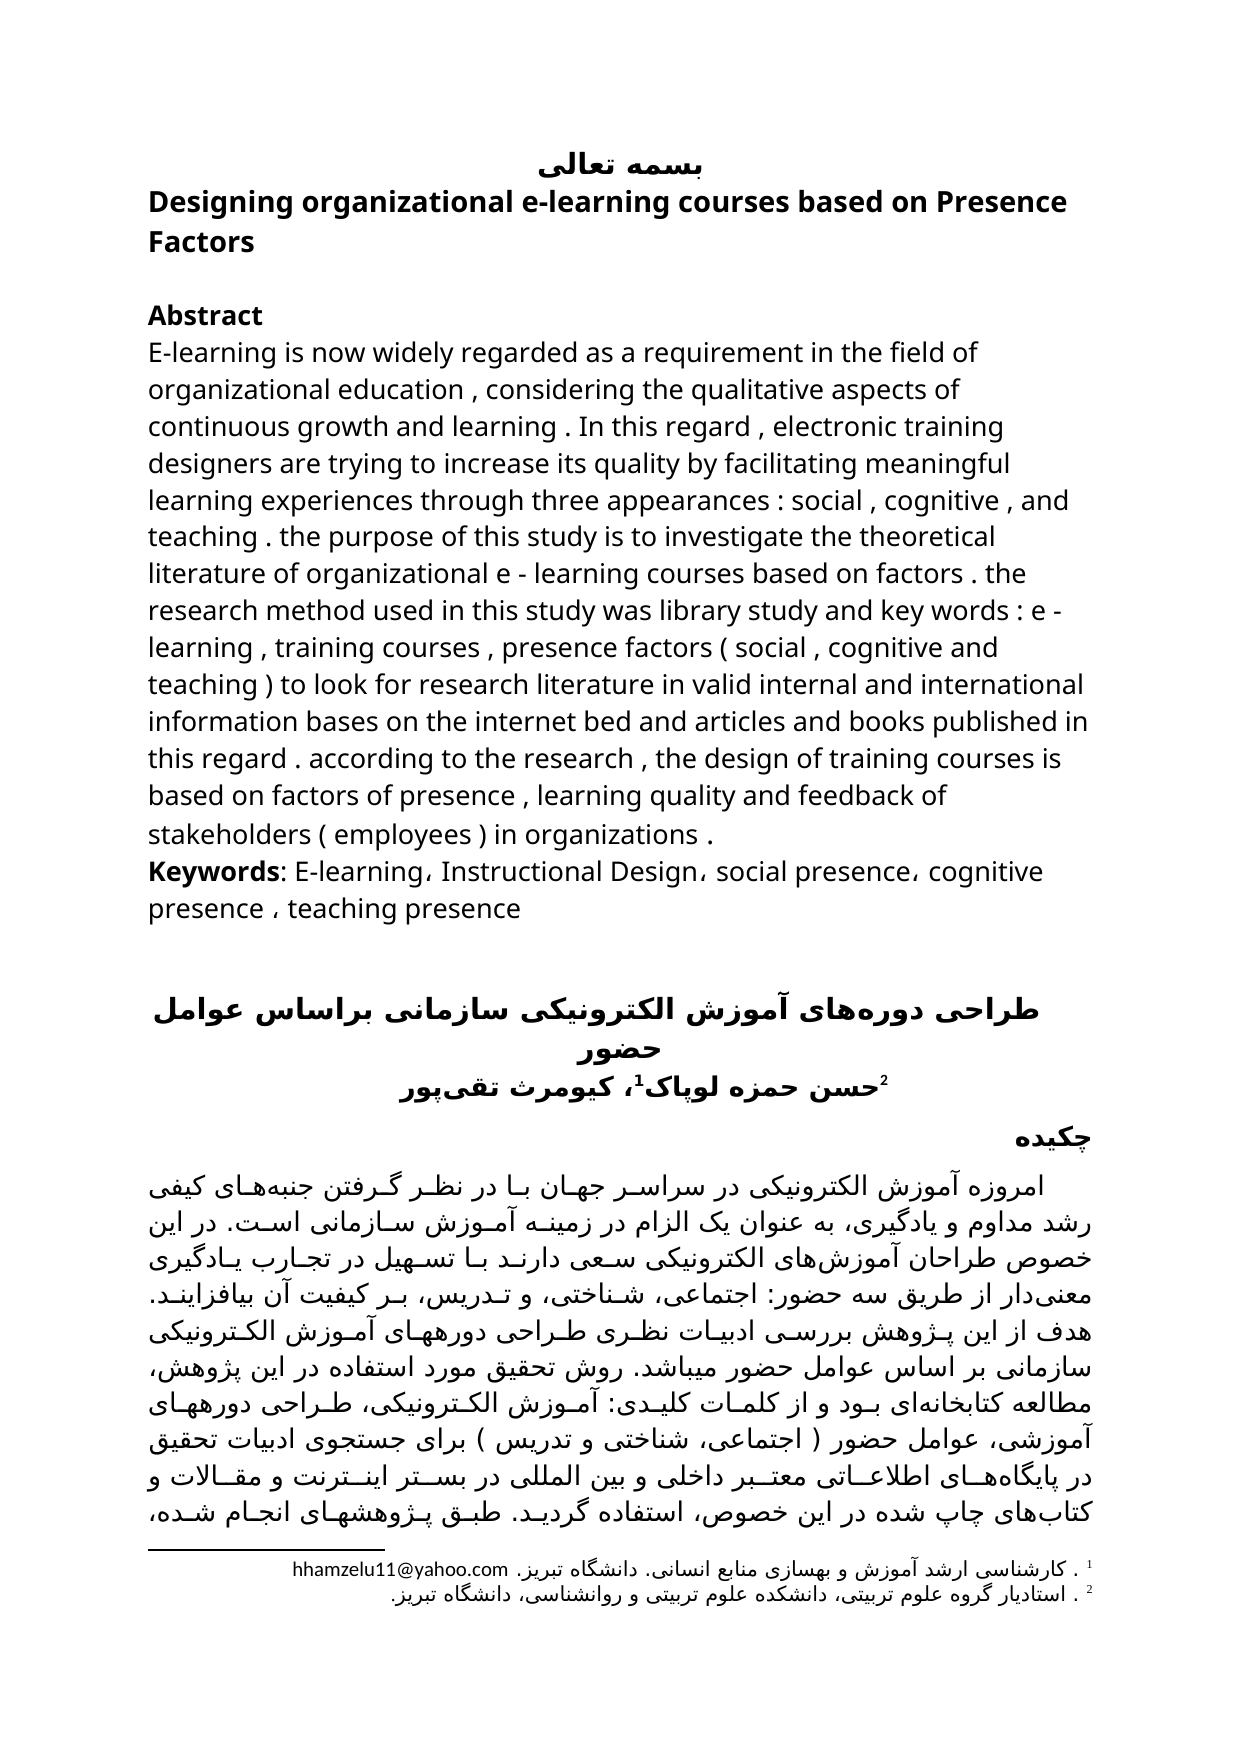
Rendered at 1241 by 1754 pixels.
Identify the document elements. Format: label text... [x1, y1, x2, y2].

text E-learning is now widely regarded as a requirement in the field of organizational education , considering the qualitative aspects of continuous growth and learning . In this regard , electronic training designers are trying to increase its quality by facilitating meaningful learning experiences through three appearances : social , cognitive , and teaching . the purpose of this study is to investigate the theoretical literature of organizational e - learning courses based on factors . the research method used in this study was library study and key words : e - learning , training courses , presence factors ( social , cognitive and teaching ) to look for research literature in valid internal and international information bases on the internet bed and articles and books published in this regard . according to the research , the design of training courses is based on factors of presence , learning quality and feedback of stakeholders ( employees ) in organizations . [148, 333, 1092, 853]
text چکیده [148, 1121, 1092, 1153]
text Keywords: E-learning، Instructional Design، social presence، cognitive presence ، teaching presence [148, 853, 1092, 926]
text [148, 1170, 1092, 1528]
text طراحی دوره‌های آموزش الکترونیکی سازمانی براساس عوامل حضور [148, 993, 1092, 1066]
text Designing organizational e-learning courses based on Presence Factors [148, 182, 1092, 261]
text Abstract [148, 297, 1092, 333]
text حسن حمزه لوپاک، کیومرث تقی‌پور [148, 1071, 1092, 1104]
text بسمه تعالی [148, 148, 1092, 182]
